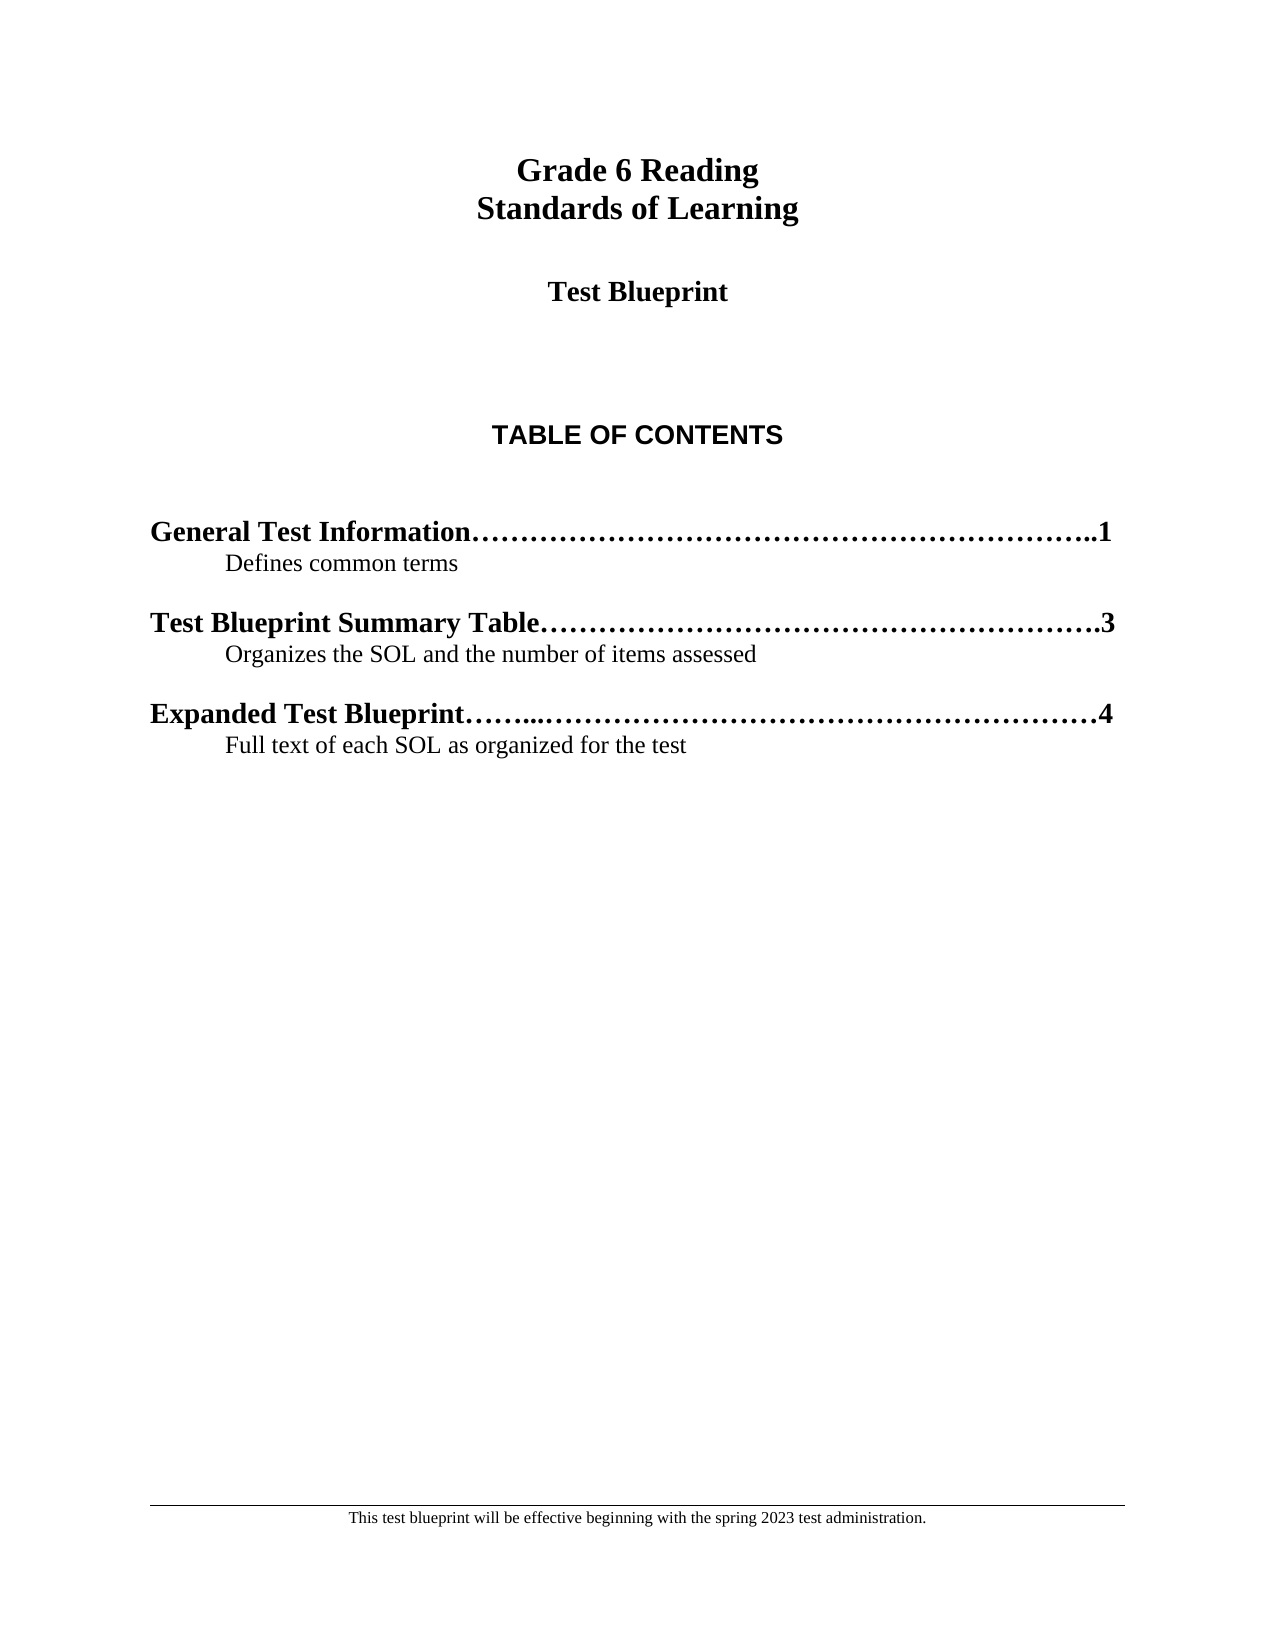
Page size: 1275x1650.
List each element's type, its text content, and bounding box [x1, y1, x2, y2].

subtitle General Test Information………………………………………………………..1 [150, 514, 1125, 548]
subtitle Standards of Learning [150, 188, 1125, 227]
subtitle Expanded Test Blueprint……...…………………………………………………4 [150, 696, 1125, 730]
subtitle Test Blueprint Summary Table………………………………………………….3 [150, 605, 1125, 639]
text Organizes the SOL and the number of items assessed [150, 639, 1125, 668]
text Full text of each SOL as organized for the test [150, 730, 1125, 759]
subtitle Test Blueprint [150, 274, 1125, 308]
subtitle Grade 6 Reading [150, 150, 1125, 188]
subtitle TABLE OF CONTENTS [150, 419, 1125, 451]
text Defines common terms [150, 548, 1125, 577]
